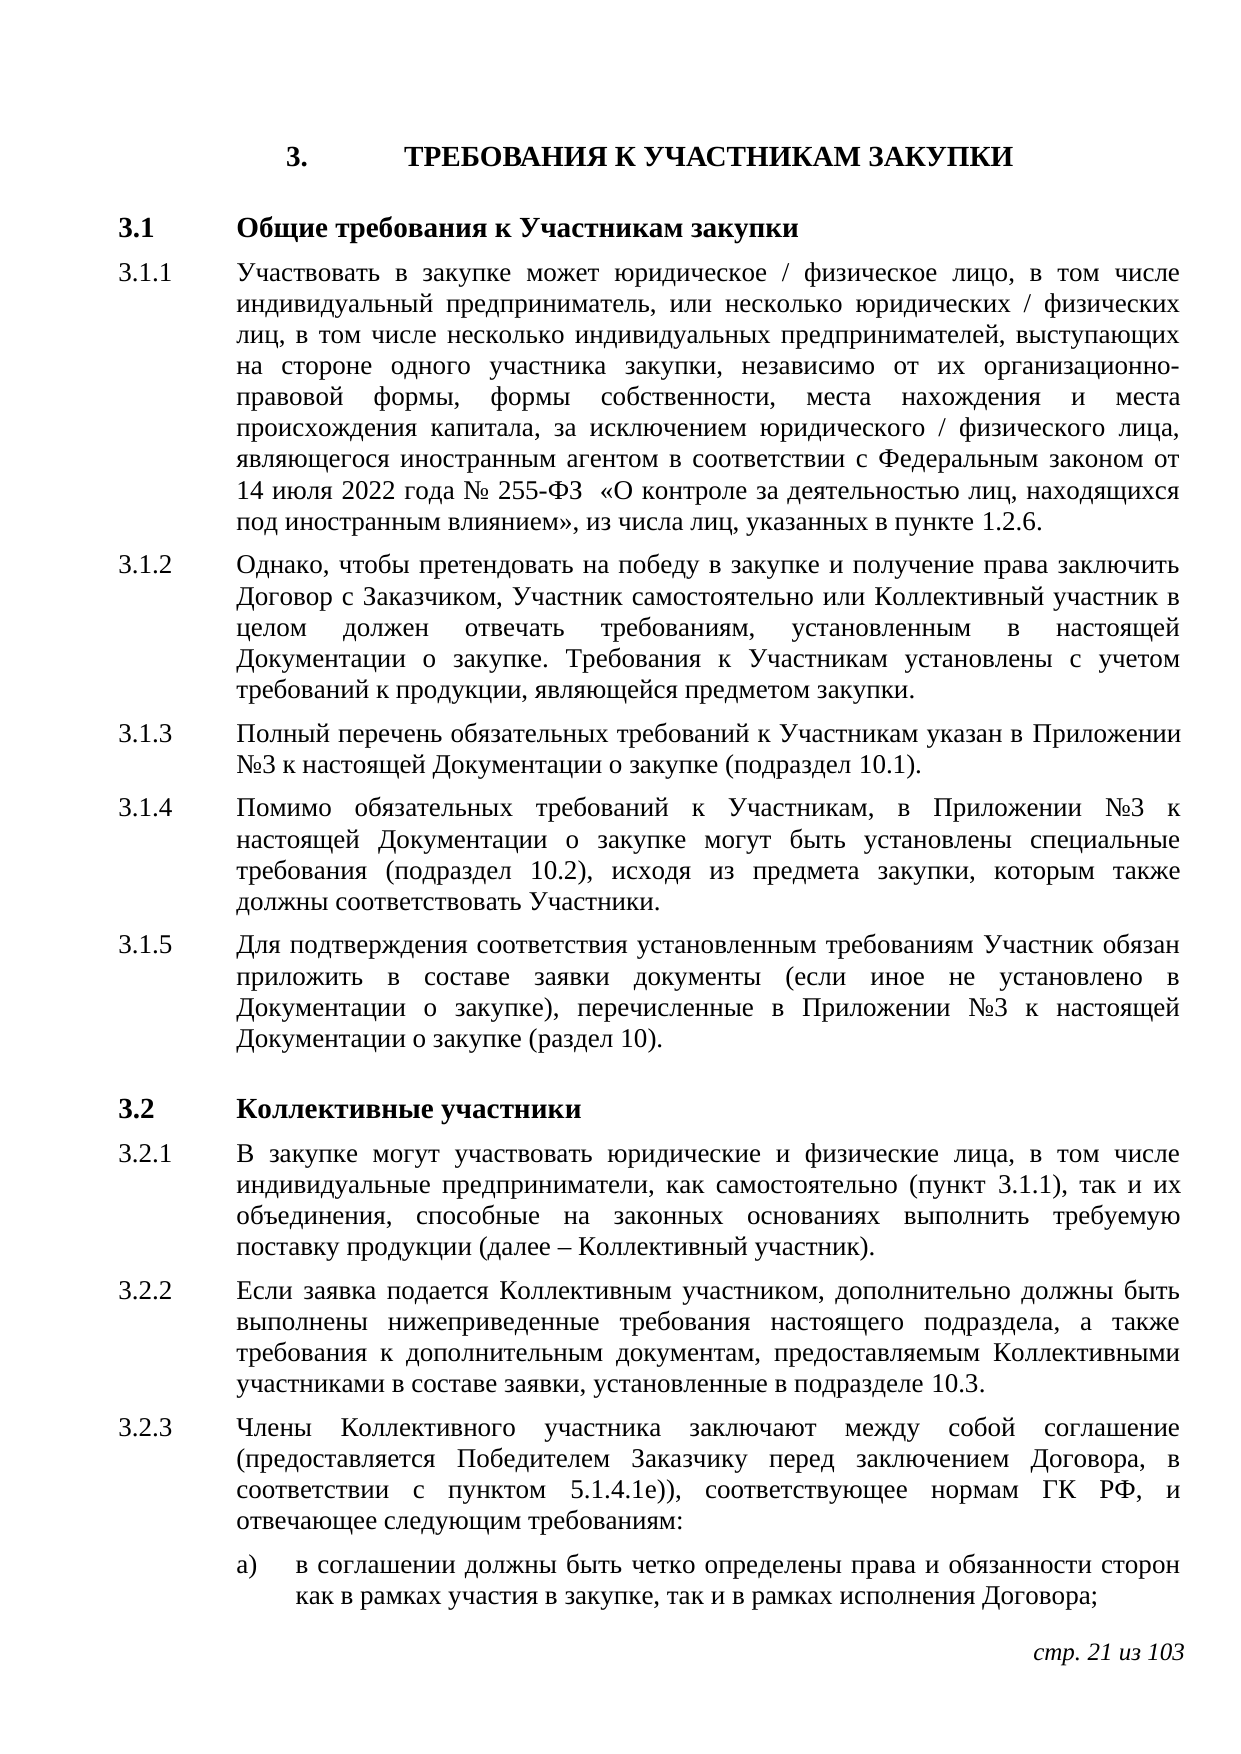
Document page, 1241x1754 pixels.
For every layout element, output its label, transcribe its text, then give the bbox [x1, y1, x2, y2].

subtitle Общие требования к Участникам закупки [118, 210, 1181, 243]
text Для подтверждения соответствия установленным требованиям Участник обязан приложить в составе заявки документы (если иное не установлено в Документации о закупке), перечисленные в Приложении №3 к настоящей Документации о закупке (раздел 10). [118, 929, 1181, 1053]
subtitle Коллективные участники [118, 1091, 1181, 1124]
text Однако, чтобы претендовать на победу в закупке и получение права заключить Договор с Заказчиком, Участник самостоятельно или Коллективный участник в целом должен отвечать требованиям, установленным в настоящей Документации о закупке. Требования к Участникам установлены с учетом требований к продукции, являющейся предметом закупки. [118, 548, 1181, 704]
text В закупке могут участвовать юридические и физические лица, в том числе индивидуальные предприниматели, как самостоятельно (пункт 3.1.1), так и их объединения, способные на законных основаниях выполнить требуемую поставку продукции (далее – Коллективный участник). [118, 1137, 1181, 1261]
text Если заявка подается Коллективным участником, дополнительно должны быть выполнены нижеприведенные требования настоящего подраздела, а также требования к дополнительным документам, предоставляемым Коллективными участниками в составе заявки, установленные в подразделе 10.3. [118, 1274, 1181, 1398]
text Полный перечень обязательных требований к Участникам указан в Приложении №3 к настоящей Документации о закупке (подраздел 10.1). [118, 717, 1181, 779]
text Члены Коллективного участника заключают между собой соглашение (предоставляется Победителем Заказчику перед заключением Договора, в соответствии с пунктом 5.1.4е)), соответствующее нормам ГК РФ, и отвечающее следующим требованиям: [118, 1411, 1181, 1536]
text Помимо обязательных требований к Участникам, в Приложении №3 к настоящей Документации о закупке могут быть установлены специальные требования (подраздел 10.2), исходя из предмета закупки, которым также должны соответствовать Участники. [118, 792, 1181, 916]
text в соглашении должны быть четко определены права и обязанности сторон как в рамках участия в закупке, так и в рамках исполнения Договора; [236, 1548, 1181, 1610]
subtitle ТРЕБОВАНИЯ К УЧАСТНИКАМ ЗАКУПКИ [118, 139, 1181, 172]
text Участвовать в закупке может юридическое / физическое лицо, в том числе индивидуальный предприниматель, или несколько юридических / физических лиц, в том числе несколько индивидуальных предпринимателей, выступающих на стороне одного участника закупки, независимо от их организационно-правовой формы, формы собственности, места нахождения и места происхождения капитала, за исключением юридического / физического лица, являющегося иностранным агентом в соответствии с Федеральным законом от 14 июля 2022 года № 255-ФЗ «О контроле за деятельностью лиц, находящихся под иностранным влиянием», из числа лиц, указанных в пункте 1.2.6. [118, 256, 1181, 536]
